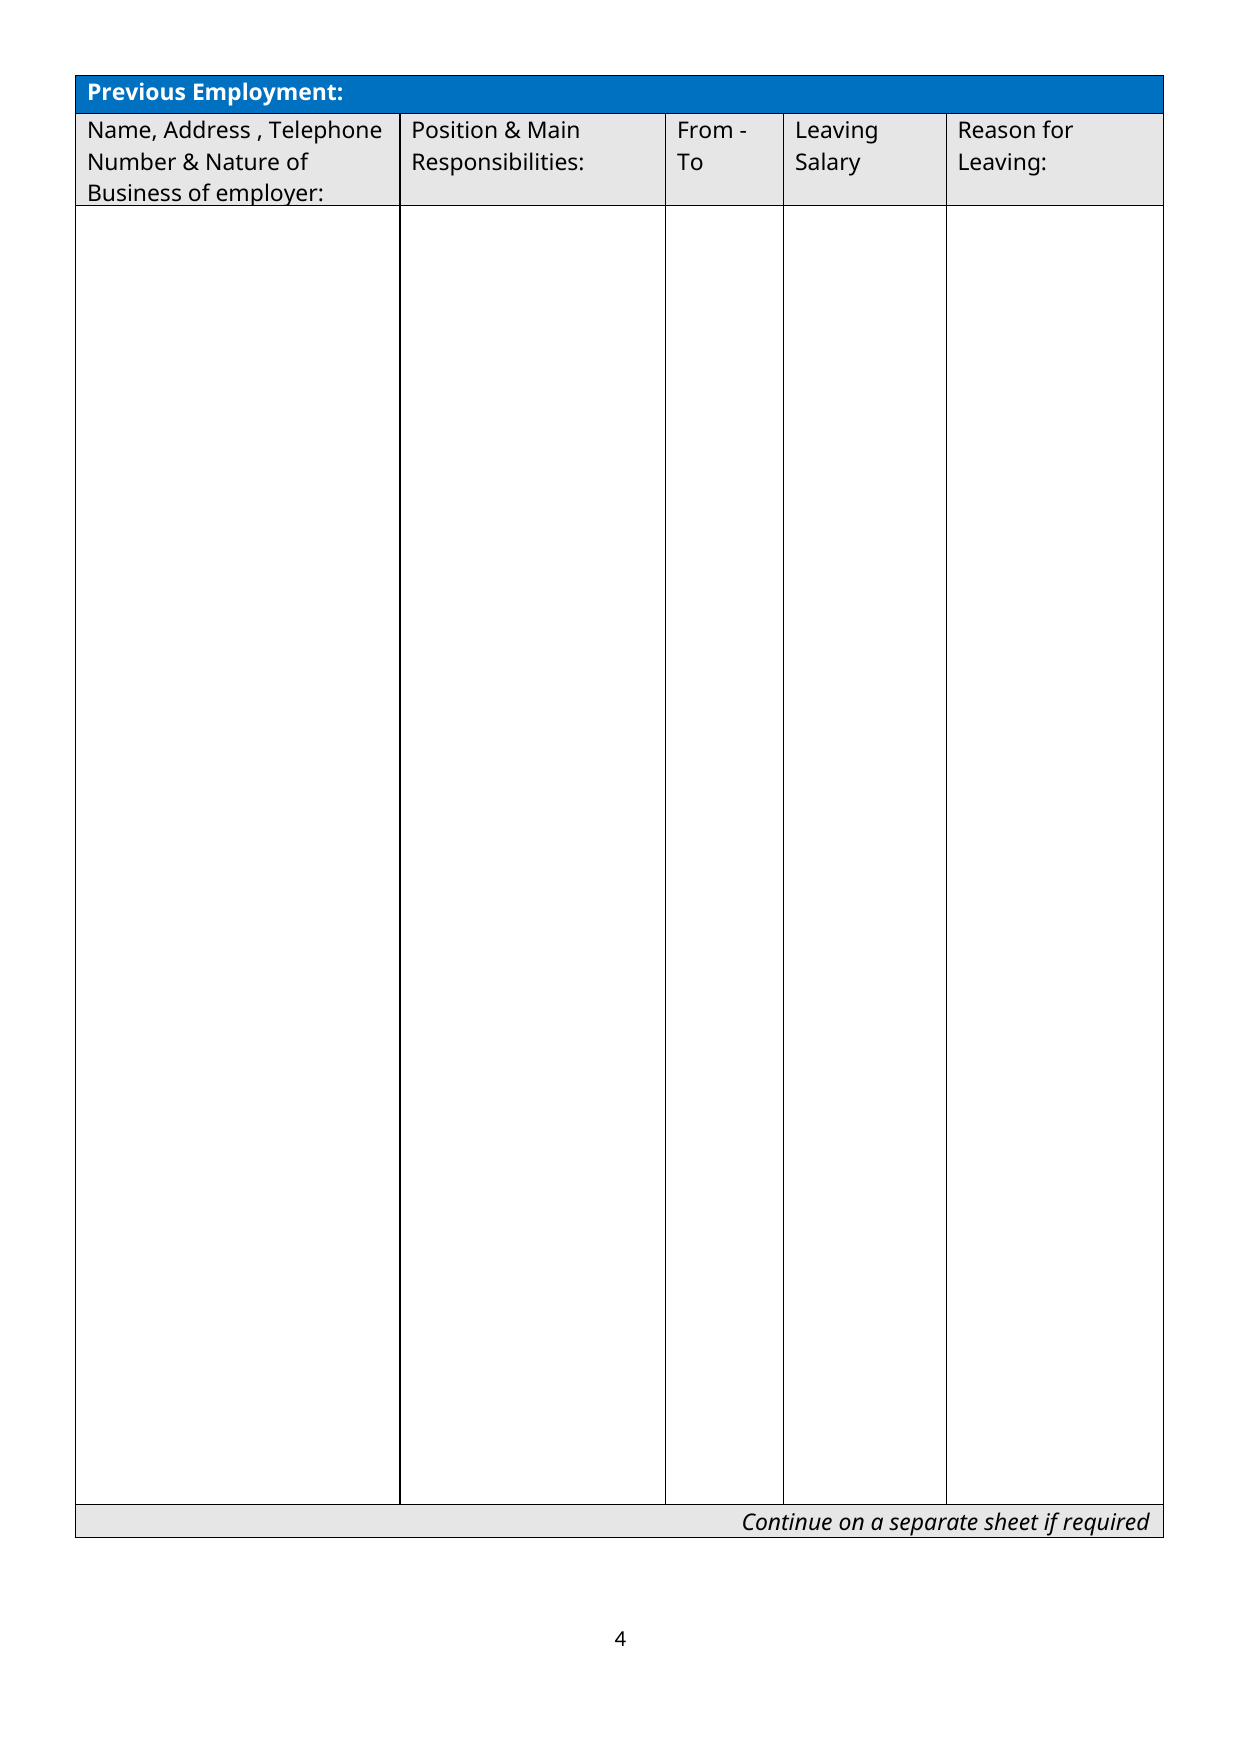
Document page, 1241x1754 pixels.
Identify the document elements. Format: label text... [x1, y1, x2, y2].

table_cell From - To [666, 114, 783, 205]
table_cell Position & Main Responsibilities: [401, 114, 665, 205]
table_cell Leaving Salary [784, 114, 946, 205]
table_cell [784, 206, 946, 1504]
table_cell Reason for Leaving: [947, 114, 1163, 205]
table_cell Continue on a separate sheet if required [76, 1505, 1163, 1537]
table_cell Name, Address , Telephone Number & Nature of Business of employer: [76, 114, 399, 205]
table_cell [947, 206, 1163, 1504]
table_cell [666, 206, 783, 1504]
table_cell [76, 206, 399, 1504]
table_cell [401, 206, 665, 1504]
table_header Previous Employment: [76, 76, 1163, 113]
